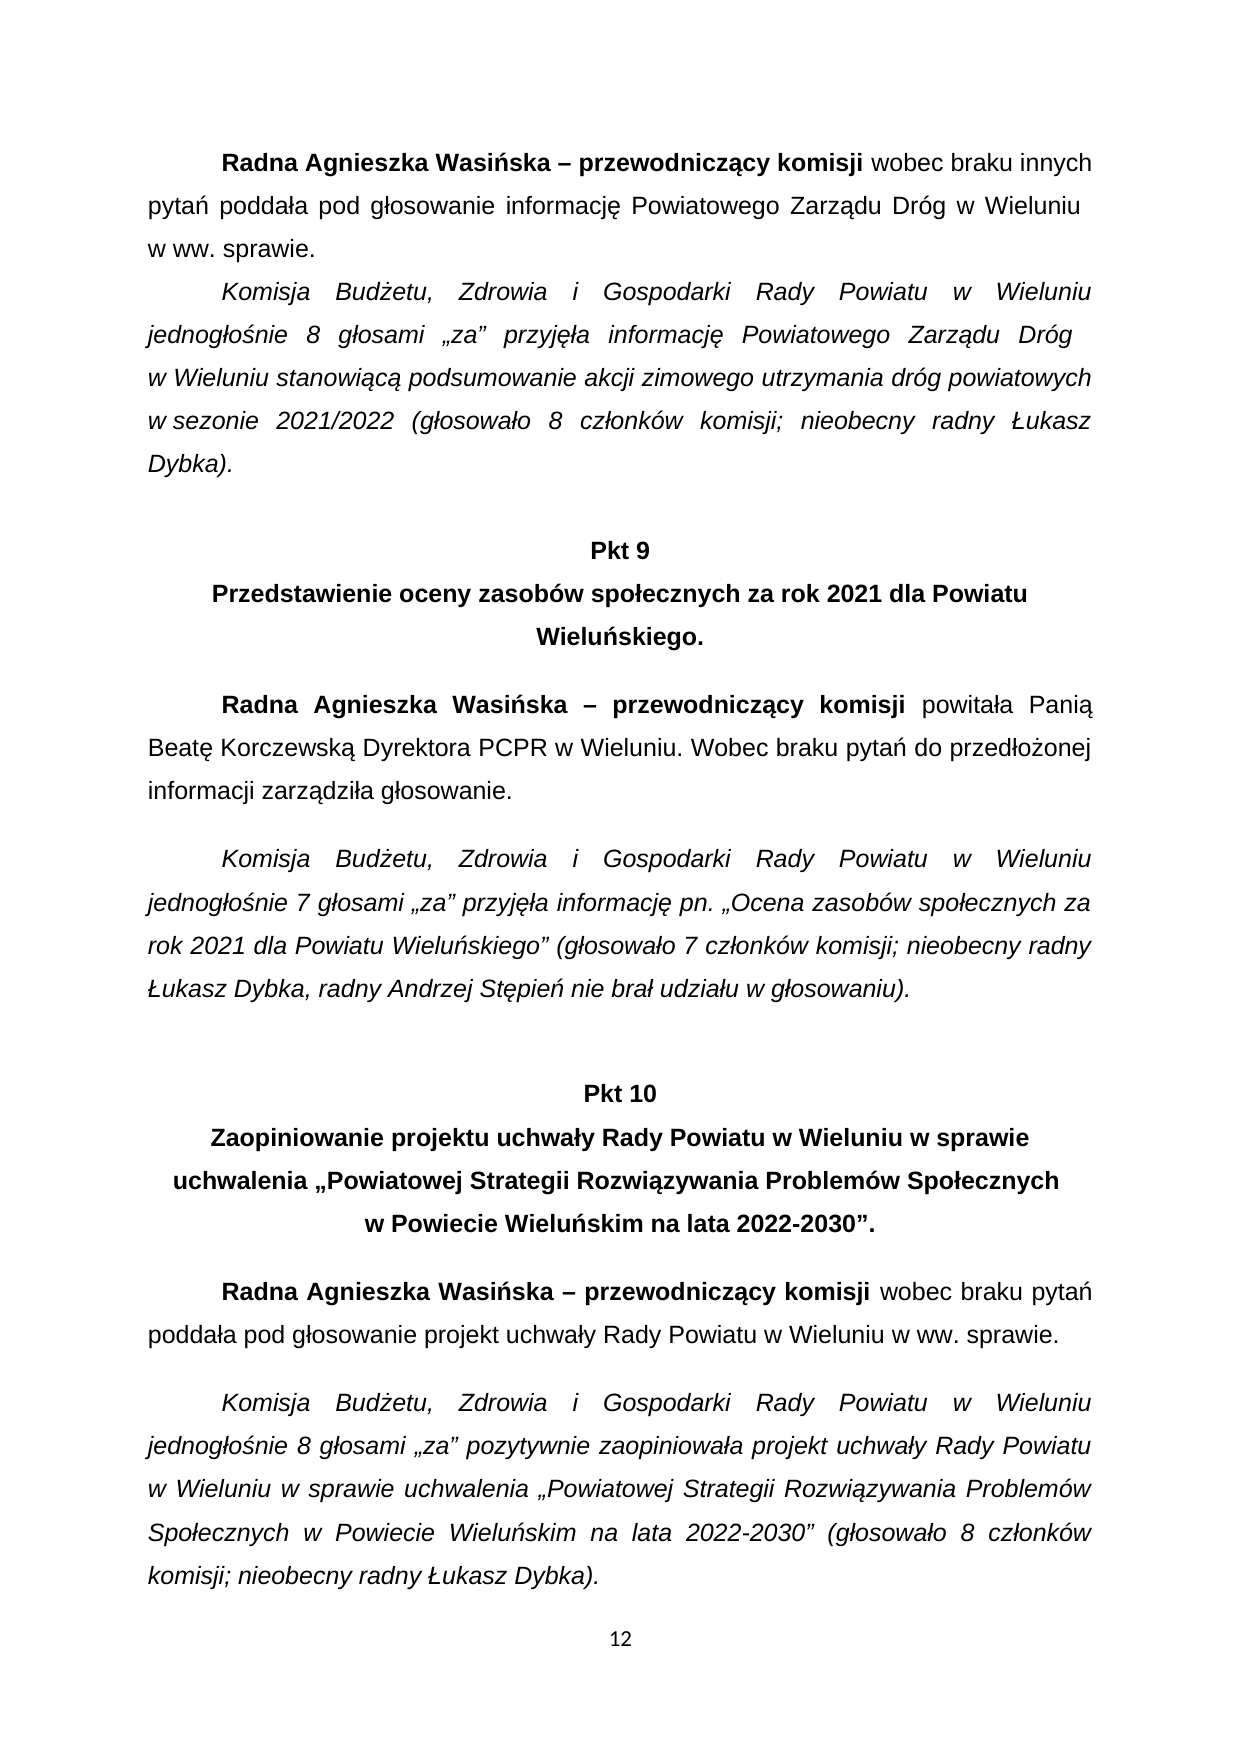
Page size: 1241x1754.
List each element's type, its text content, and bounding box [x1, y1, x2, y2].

text Radna Agnieszka Wasińska – przewodniczący komisji powitała Panią Beatę Korczewską Dyrektora PCPR w Wieluniu. Wobec braku pytań do przedłożonej informacji zarządziła głosowanie. [148, 690, 1093, 805]
text Radna Agnieszka Wasińska – przewodniczący komisji wobec braku innych pytań poddała pod głosowanie informację Powiatowego Zarządu Dróg w Wieluniu w ww. sprawie. [148, 148, 1093, 263]
text Komisja Budżetu, Zdrowia i Gospodarki Rady Powiatu w Wieluniu jednogłośnie 7 głosami „za” przyjęła informację pn. „Ocena zasobów społecznych za rok 2021 dla Powiatu Wieluńskiego” (głosowało 7 członków komisji; nieobecny radny Łukasz Dybka, radny Andrzej Stępień nie brał udziału w głosowaniu). [148, 844, 1093, 1003]
text Zaopiniowanie projektu uchwały Rady Powiatu w Wieluniu w sprawie uchwalenia „Powiatowej Strategii Rozwiązywania Problemów Społecznych w Powiecie Wieluńskim na lata 2022-2030”. [148, 1123, 1093, 1238]
text Radna Agnieszka Wasińska – przewodniczący komisji wobec braku pytań poddała pod głosowanie projekt uchwały Rady Powiatu w Wieluniu w ww. sprawie. [148, 1277, 1093, 1349]
text Komisja Budżetu, Zdrowia i Gospodarki Rady Powiatu w Wieluniu jednogłośnie 8 głosami „za” przyjęła informację Powiatowego Zarządu Dróg w Wieluniu stanowiącą podsumowanie akcji zimowego utrzymania dróg powiatowych w sezonie 2021/2022 (głosowało 8 członków komisji; nieobecny radny Łukasz Dybka). [148, 277, 1093, 478]
text Przedstawienie oceny zasobów społecznych za rok 2021 dla Powiatu Wieluńskiego. [148, 579, 1093, 651]
text Komisja Budżetu, Zdrowia i Gospodarki Rady Powiatu w Wieluniu jednogłośnie 8 głosami „za” pozytywnie zaopiniowała projekt uchwały Rady Powiatu w Wieluniu w sprawie uchwalenia „Powiatowej Strategii Rozwiązywania Problemów Społecznych w Powiecie Wieluńskim na lata 2022-2030” (głosowało 8 członków komisji; nieobecny radny Łukasz Dybka). [148, 1388, 1093, 1589]
text Pkt 10 [148, 1079, 1093, 1108]
text Pkt 9 [148, 536, 1093, 564]
